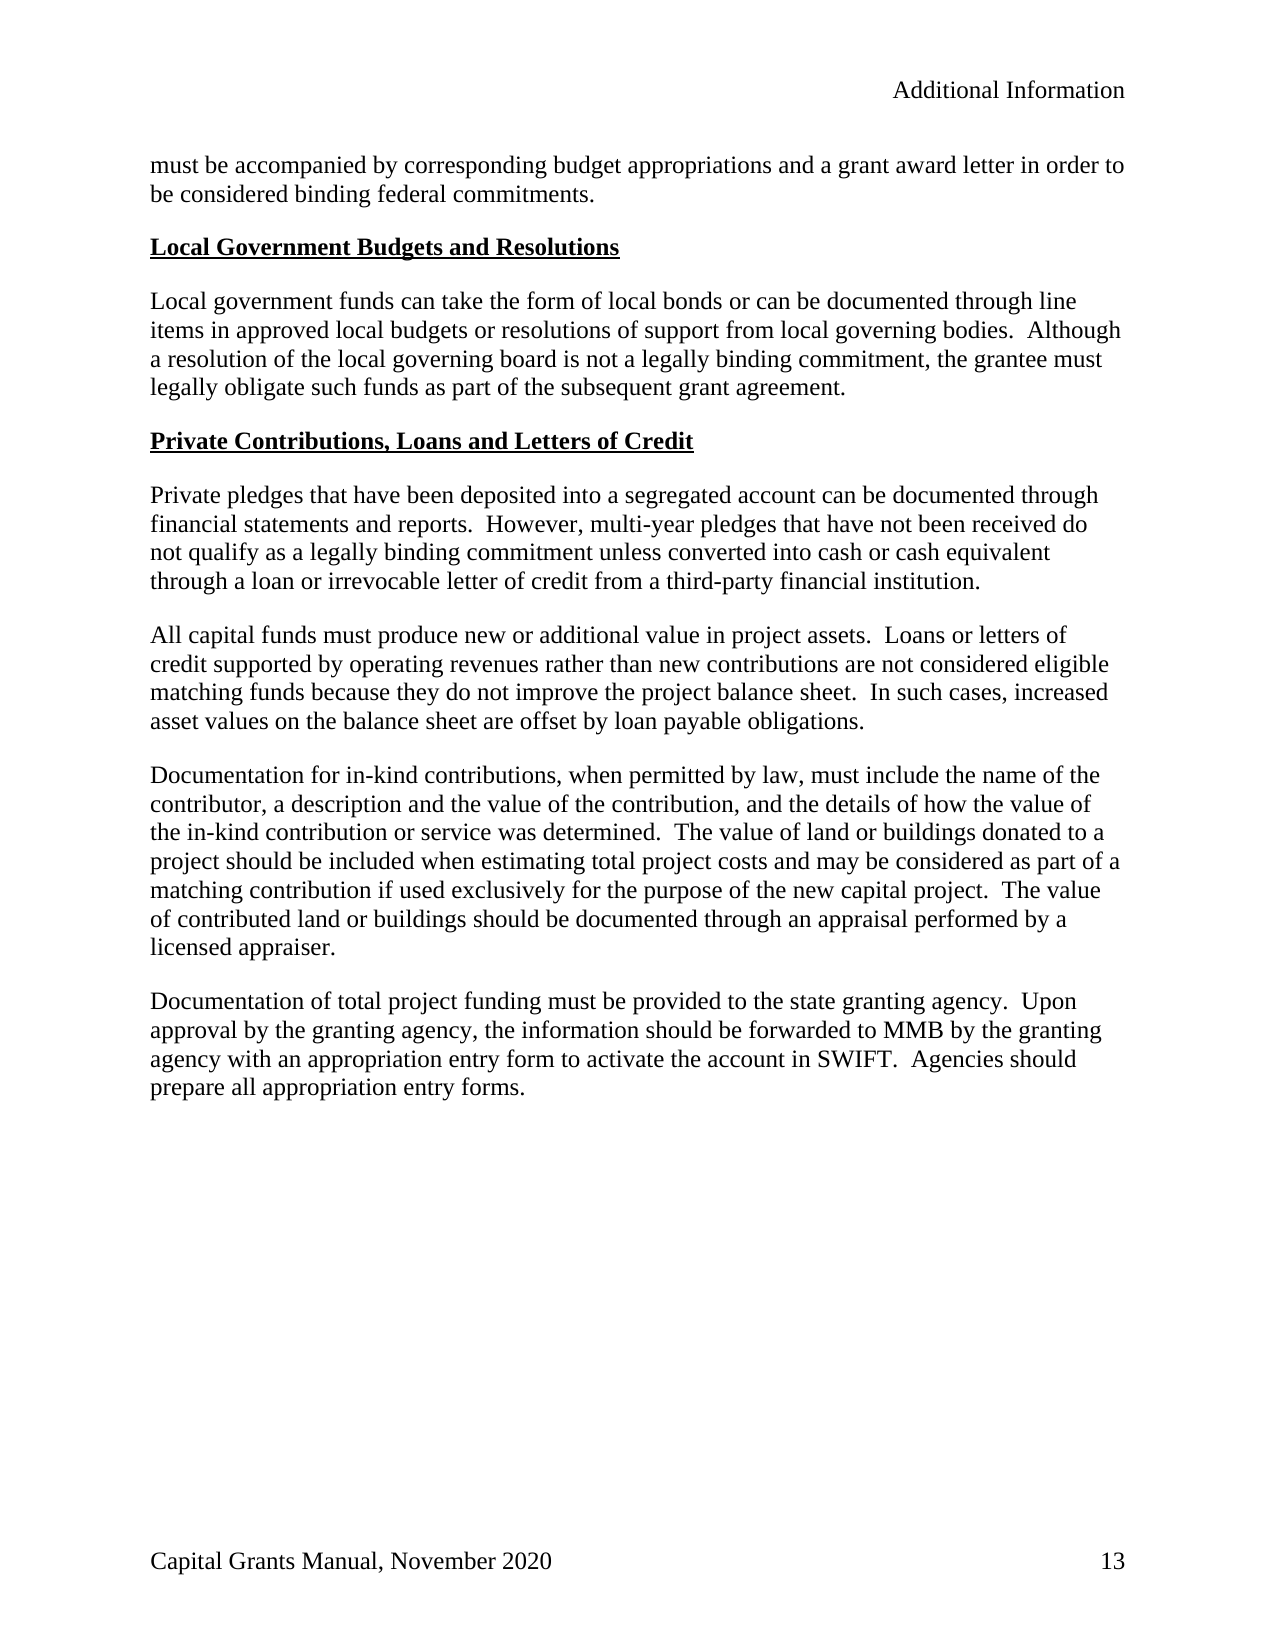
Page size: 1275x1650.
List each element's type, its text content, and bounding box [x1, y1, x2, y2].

subtitle Private Contributions, Loans and Letters of Credit [150, 426, 1125, 455]
text All capital funds must produce new or additional value in project assets. Loans or letters of credit supported by operating revenues rather than new contributions are not considered eligible matching funds because they do not improve the project balance sheet. In such cases, increased asset values on the balance sheet are offset by loan payable obligations. [150, 620, 1125, 735]
text Private pledges that have been deposited into a segregated account can be documented through financial statements and reports. However, multi-year pledges that have not been received do not qualify as a legally binding commitment unless converted into cash or cash equivalent through a loan or irrevocable letter of credit from a third-party financial institution. [150, 480, 1125, 595]
text Documentation of total project funding must be provided to the state granting agency. Upon approval by the granting agency, the information should be forwarded to MMB by the granting agency with an appropriation entry form to activate the account in SWIFT. Agencies should prepare all appropriation entry forms. [150, 986, 1125, 1101]
text Documentation for in-kind contributions, when permitted by law, must include the name of the contributor, a description and the value of the contribution, and the details of how the value of the in-kind contribution or service was determined. The value of land or buildings donated to a project should be included when estimating total project costs and may be considered as part of a matching contribution if used exclusively for the purpose of the new capital project. The value of contributed land or buildings should be documented through an appraisal performed by a licensed appraiser. [150, 760, 1125, 961]
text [150, 150, 1125, 207]
subtitle Local Government Budgets and Resolutions [150, 232, 1125, 261]
text Local government funds can take the form of local bonds or can be documented through line items in approved local budgets or resolutions of support from local governing bodies. Although a resolution of the local governing board is not a legally binding commitment, the grantee must legally obligate such funds as part of the subsequent grant agreement. [150, 286, 1125, 401]
